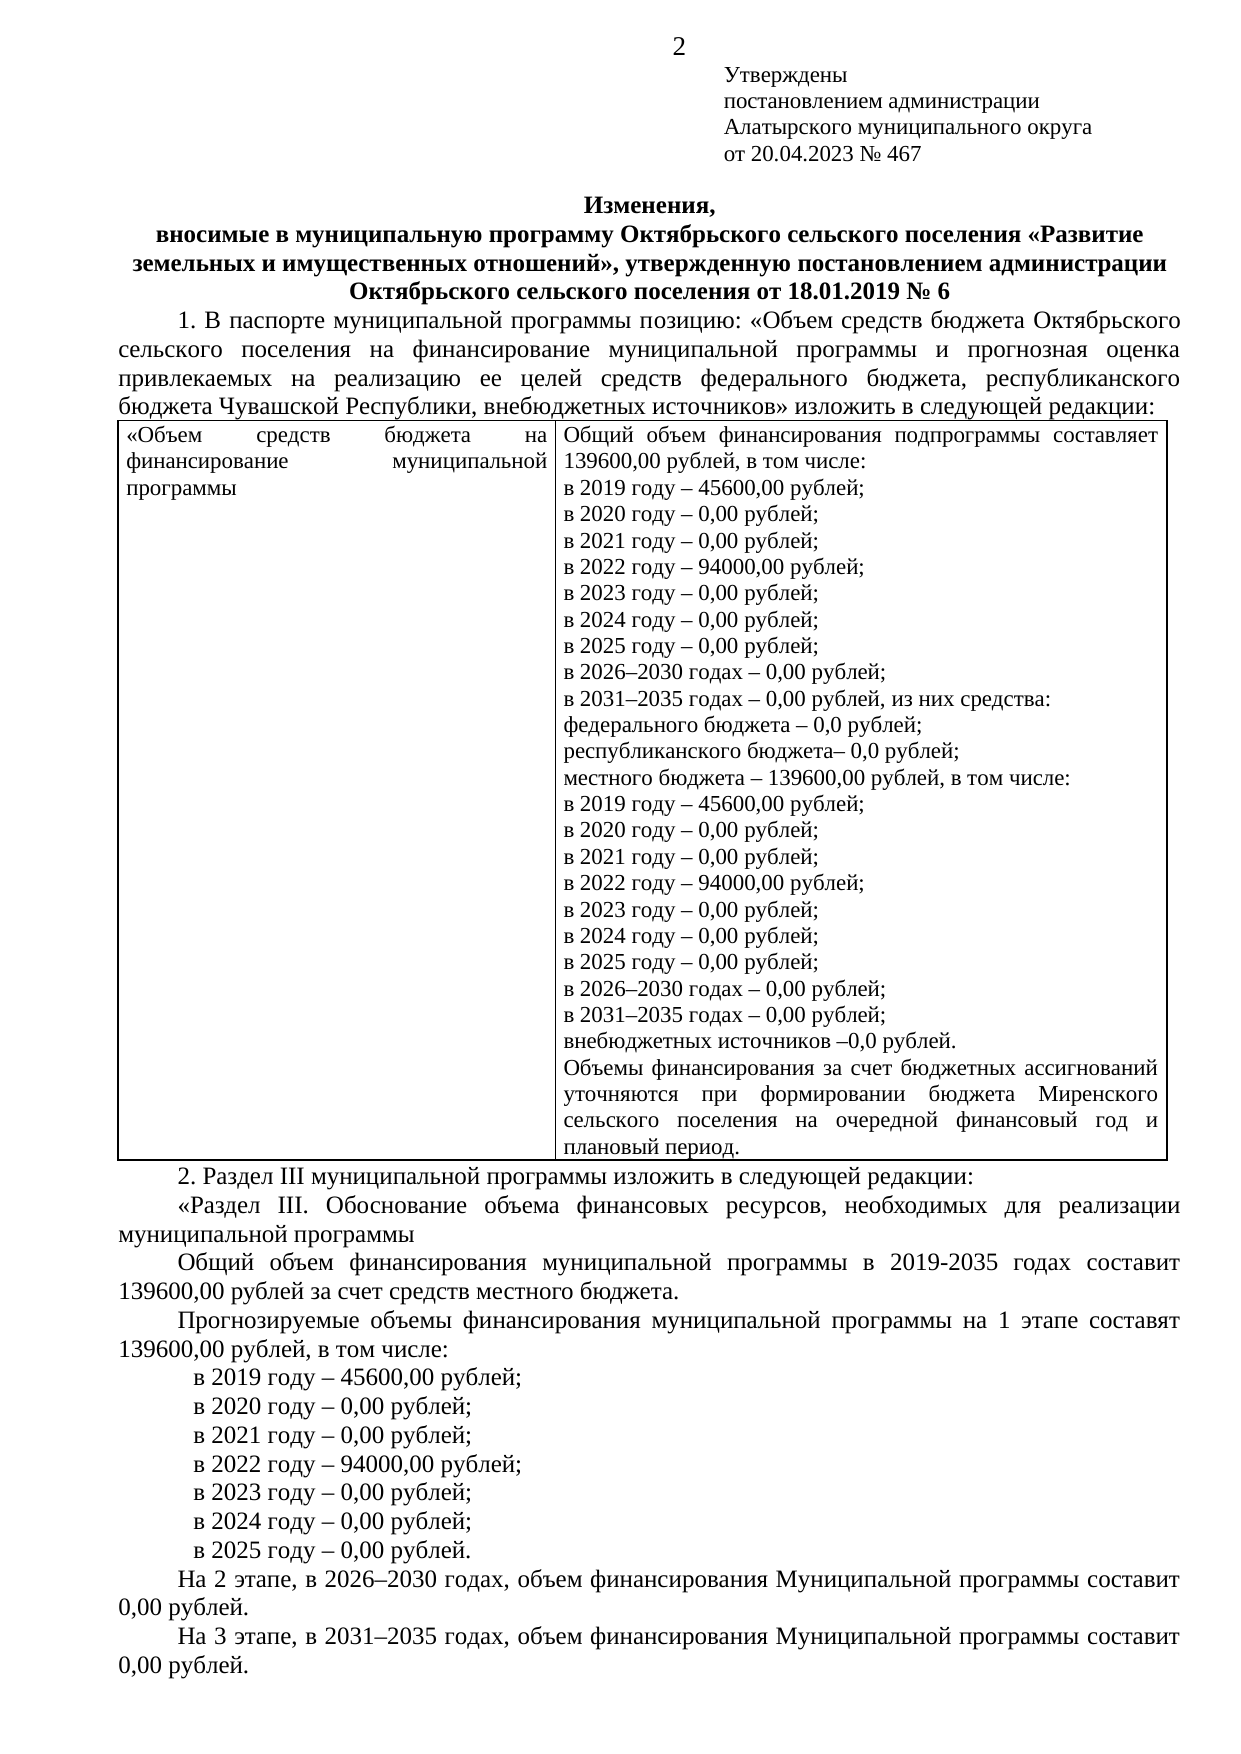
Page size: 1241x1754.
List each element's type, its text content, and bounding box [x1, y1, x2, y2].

text На 2 этапе, в 2026–2030 годах, объем финансирования Муниципальной программы составит 0,00 рублей. [118, 1564, 1181, 1621]
text в 2019 году – 45600,00 рублей; [118, 1362, 1181, 1391]
text Общий объем финансирования муниципальной программы в 2019-2035 годах составит 139600,00 рублей за счет средств местного бюджета. [118, 1247, 1181, 1305]
text в 2021 году – 0,00 рублей; [118, 1420, 1181, 1449]
text На 3 этапе, в 2031–2035 годах, объем финансирования Муниципальной программы составит 0,00 рублей. [118, 1621, 1181, 1679]
text 2. Раздел III муниципальной программы изложить в следующей редакции: [118, 1161, 1181, 1190]
text Прогнозируемые объемы финансирования муниципальной программы на 1 этапе составят 139600,00 рублей, в том числе: [118, 1305, 1181, 1362]
text Изменения, [118, 190, 1181, 219]
text Утверждены [723, 61, 1181, 87]
text вносимые в муниципальную программу Октябрьского сельского поселения «Развитие земельных и имущественных отношений», утвержденную постановлением администрации Октябрьского сельского поселения от 18.01.2019 № 6 [118, 219, 1181, 305]
text Алатырского муниципального округа [723, 113, 1181, 140]
text от 20.04.2023 № 467 [723, 140, 1181, 166]
text 1. В паспорте муниципальной программы позицию: «Объем средств бюджета Октябрьского сельского поселения на финансирование муниципальной программы и прогнозная оценка привлекаемых на реализацию ее целей средств федерального бюджета, республиканского бюджета Чувашской Республики, внебюджетных источников» изложить в следующей редакции: [118, 305, 1181, 420]
text в 2025 году – 0,00 рублей. [118, 1535, 1181, 1564]
text в 2023 году – 0,00 рублей; [118, 1477, 1181, 1506]
table_header Общий объем финансирования подпрограммы составляет 139600,00 рублей, в том числе: в 2019 году – 45600,00 рублей; в 2020 году – 0,00 рублей; в 2021 году – 0,00 рублей; в 2022 году – 94000,00 рублей; в 2023 году – 0,00 рублей; в 2024 году – 0,00 рублей; в 2025 году – 0,00 рублей; в 2026–2030 годах – 0,00 рублей; в 2031–2035 годах – 0,00 рублей, из них средства: федерального бюджета – 0,0 рублей; республиканского бюджета– 0,0 рублей; местного бюджета – 139600,00 рублей, в том числе: в 2019 году – 45600,00 рублей; в 2020 году – 0,00 рублей; в 2021 году – 0,00 рублей; в 2022 году – 94000,00 рублей; в 2023 году – 0,00 рублей; в 2024 году – 0,00 рублей; в 2025 году – 0,00 рублей; в 2026–2030 годах – 0,00 рублей; в 2031–2035 годах – 0,00 рублей; внебюджетных источников –0,0 рублей. Объемы финансирования за счет бюджетных ассигнований уточняются при формировании бюджета Миренского сельского поселения на очередной финансовый год и плановый период. [556, 421, 1166, 1159]
text в 2022 году – 94000,00 рублей; [118, 1449, 1181, 1477]
text в 2024 году – 0,00 рублей; [118, 1506, 1181, 1535]
text «Раздел III. Обоснование объема финансовых ресурсов, необходимых для реализации муниципальной программы [118, 1190, 1181, 1247]
text в 2020 году – 0,00 рублей; [118, 1391, 1181, 1420]
text постановлением администрации [723, 87, 1181, 113]
table_header «Объем средств бюджета на финансирование муниципальной программы [119, 421, 555, 1159]
